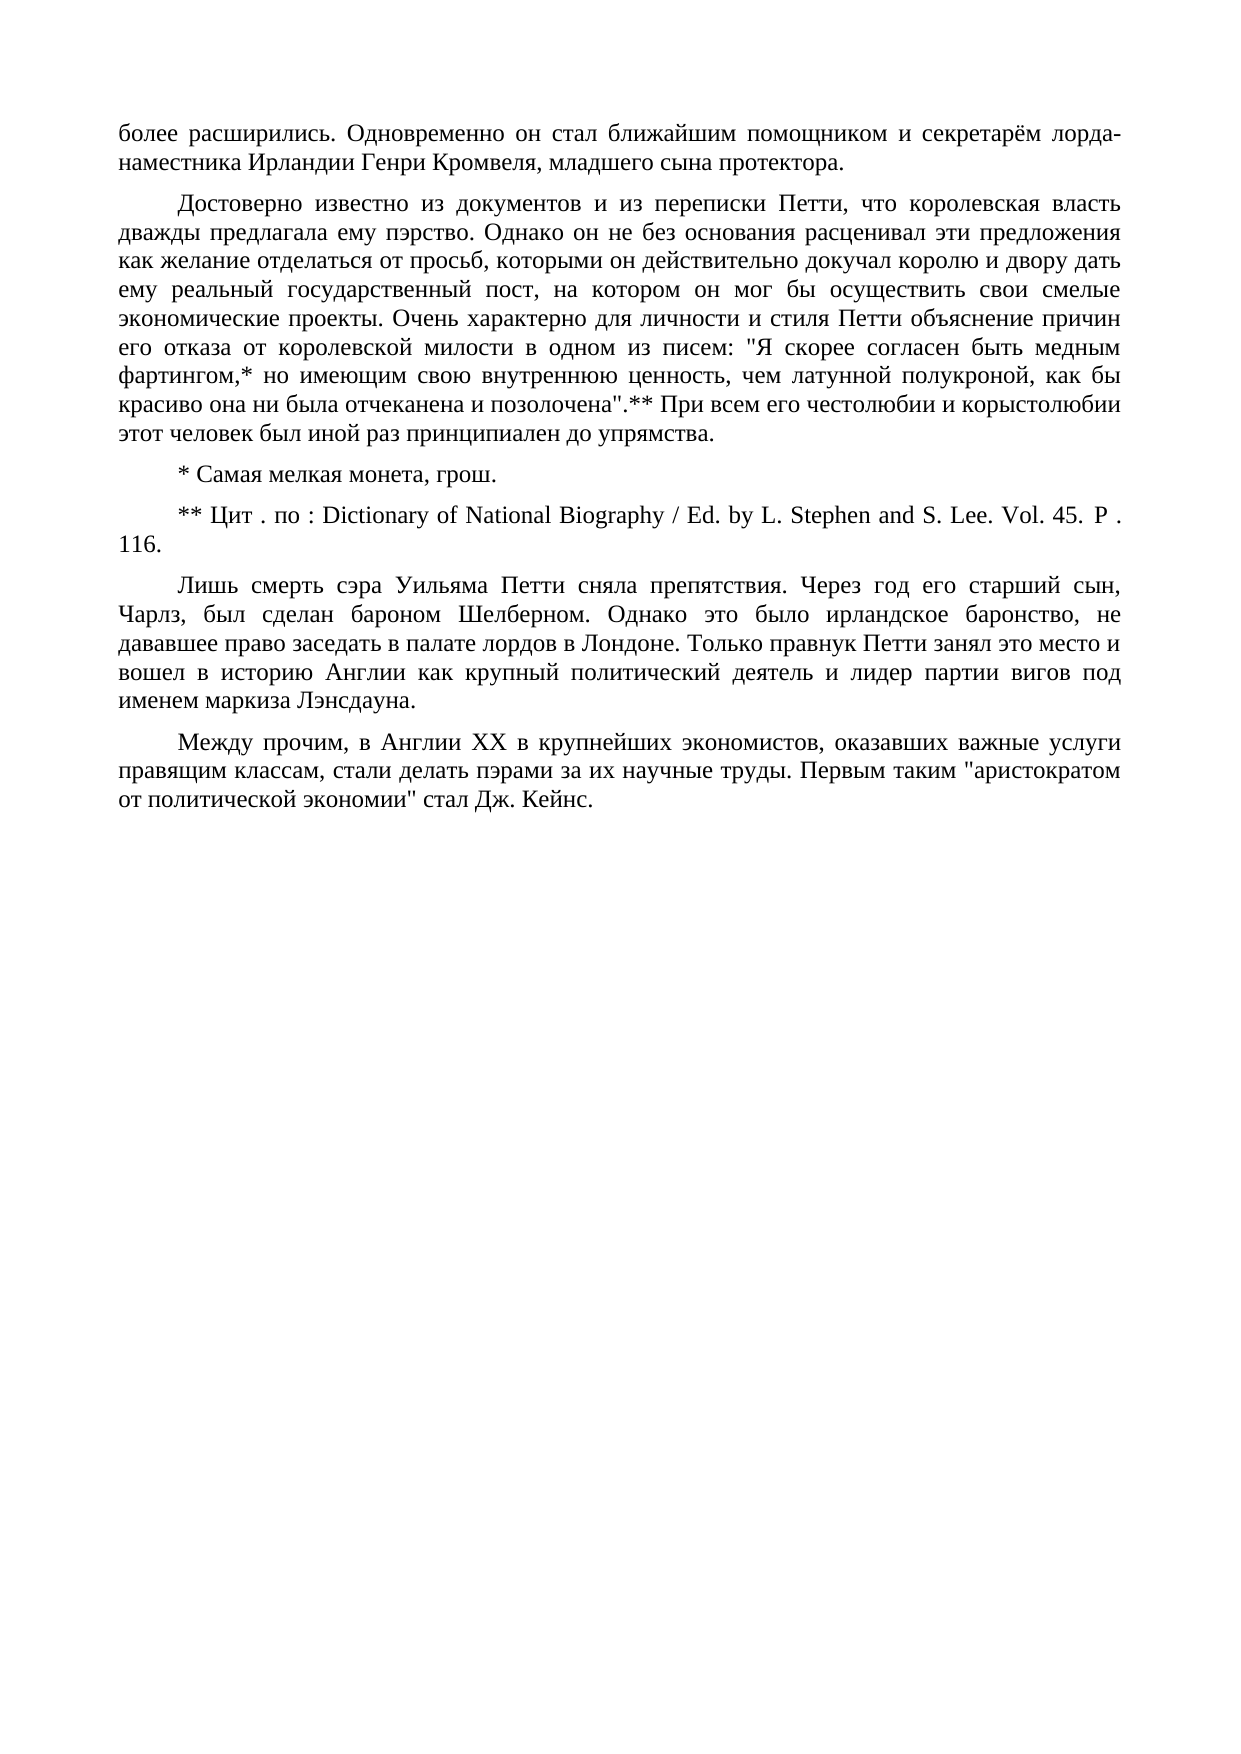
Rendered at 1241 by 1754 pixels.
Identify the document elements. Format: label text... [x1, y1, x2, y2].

text ** Цит . по : Dictionary of National Biography / Ed. by L. Stephen and S. Lee. Vol. 45. P . 116. [118, 501, 1122, 558]
text Лишь смерть сэра Уильяма Петти сняла препятствия. Через год его старший сын, Чарлз, был сделан бароном Шелберном. Однако это было ирландское баронство, не дававшее право заседать в палате лордов в Лондоне. Только правнук Петти занял это место и вошел в историю Англии как крупный политический деятель и лидер партии вигов под именем маркиза Лэнсдауна. [118, 571, 1122, 714]
text Достоверно известно из документов и из переписки Петти, что королевская власть дважды предлагала ему пэрство. Однако он не без основания расценивал эти предложения как желание отделаться от просьб, которыми он действительно докучал королю и двору дать ему реальный государственный пост, на котором он мог бы осуществить свои смелые экономические проекты. Очень характерно для личности и стиля Петти объяснение причин его отказа от королевской милости в одном из писем: "Я скорее согласен быть медным фартингом,* но имеющим свою внутреннюю ценность, чем латунной полукроной, как бы красиво она ни была отчеканена и позолочена".** При всем его честолюбии и корыстолюбии этот человек был иной раз принципиален до упрямства. [118, 188, 1122, 447]
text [118, 118, 1122, 176]
text * Самая мелкая монета, грош. [118, 459, 1122, 488]
text Между прочим, в Англии XX в крупнейших экономистов, оказавших важные услуги правящим классам, стали делать пэрами за их научные труды. Первым таким "аристократом от политической экономии" стал Дж. Кейнс. [118, 727, 1122, 813]
